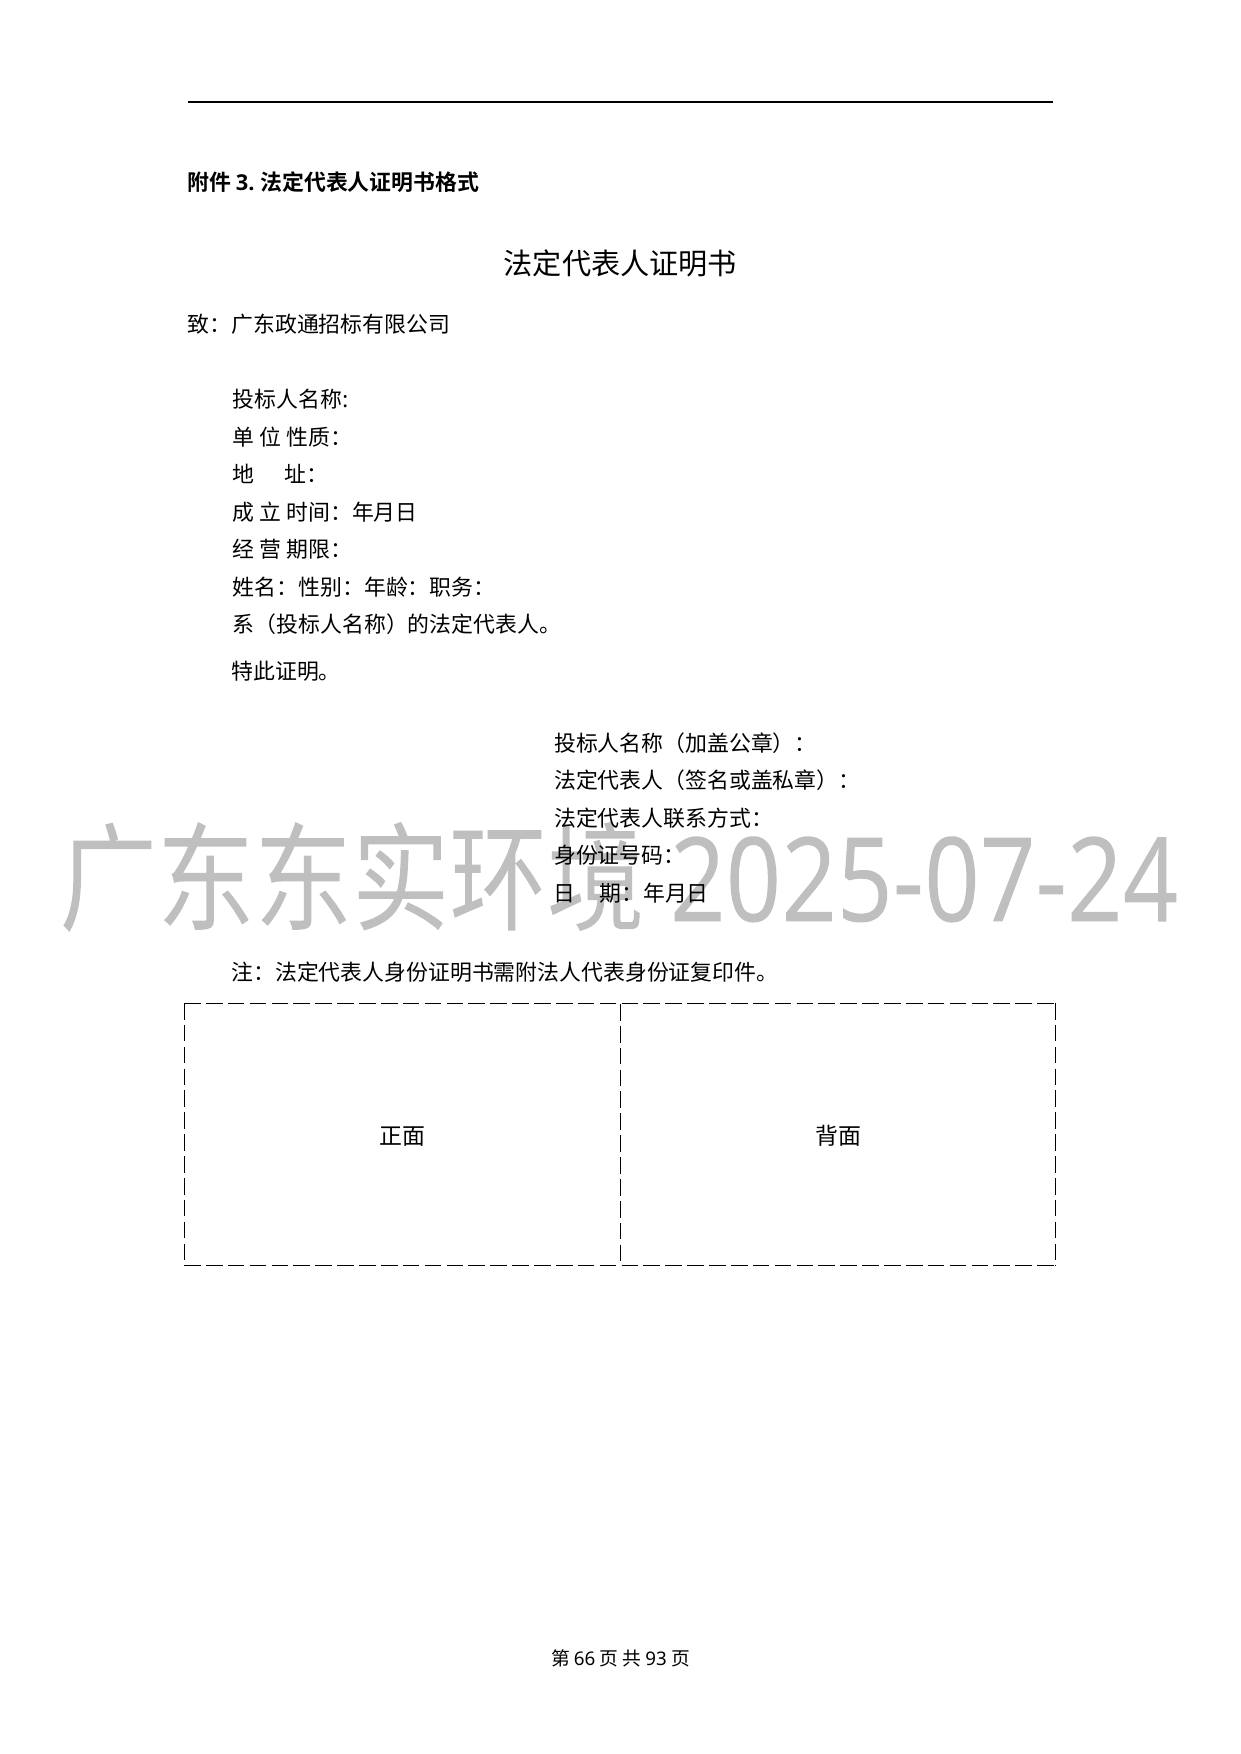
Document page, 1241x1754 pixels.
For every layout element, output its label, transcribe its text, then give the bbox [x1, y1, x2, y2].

text 身份证号码： [187, 836, 1053, 873]
text 单 位 性质： [187, 417, 1053, 454]
text 日 期：年月日 [187, 873, 1053, 911]
text 姓名：性别：年龄：职务： [187, 567, 1053, 604]
text 法定代表人（签名或盖私章）： [187, 761, 1053, 798]
text 系（投标人名称）的法定代表人。 [187, 604, 1053, 642]
text 地 址： [187, 454, 1053, 492]
table_header 背面 [620, 1003, 1056, 1265]
text 投标人名称（加盖公章）： [187, 723, 1053, 761]
text 法定代表人联系方式： [187, 798, 1053, 836]
text 特此证明。 [187, 642, 1053, 686]
text 经 营 期限： [187, 529, 1053, 567]
text 注：法定代表人身份证明书需附法人代表身份证复印件。 [187, 955, 1053, 987]
text 致：广东政通招标有限公司 [187, 304, 1053, 342]
text 成 立 时间：年月日 [187, 492, 1053, 529]
subtitle 附件3. 法定代表人证明书格式 [187, 164, 1053, 196]
table_header 正面 [185, 1003, 620, 1265]
text 法定代表人证明书 [187, 241, 1053, 283]
text 投标人名称: [187, 379, 1053, 417]
